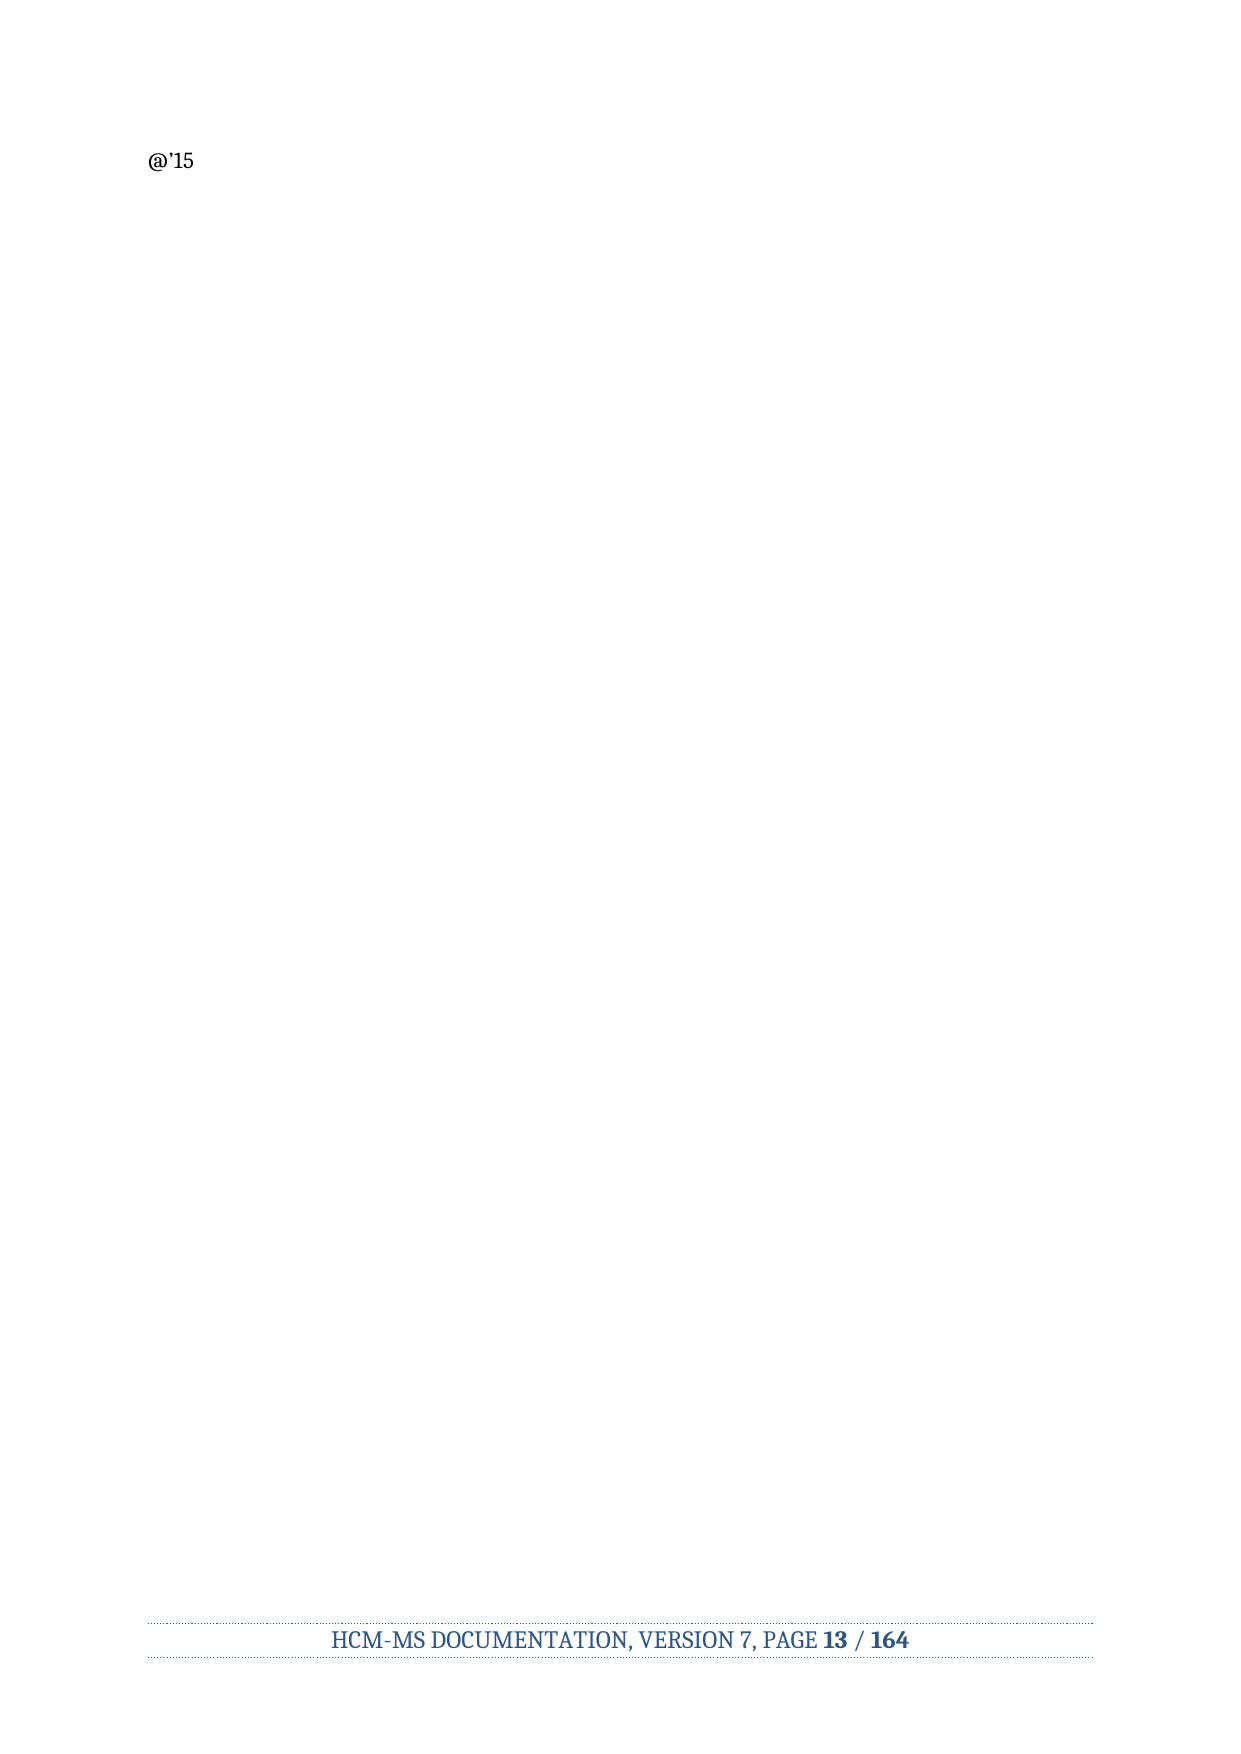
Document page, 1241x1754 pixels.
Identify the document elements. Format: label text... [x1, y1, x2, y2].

text @’15 [148, 148, 1093, 174]
